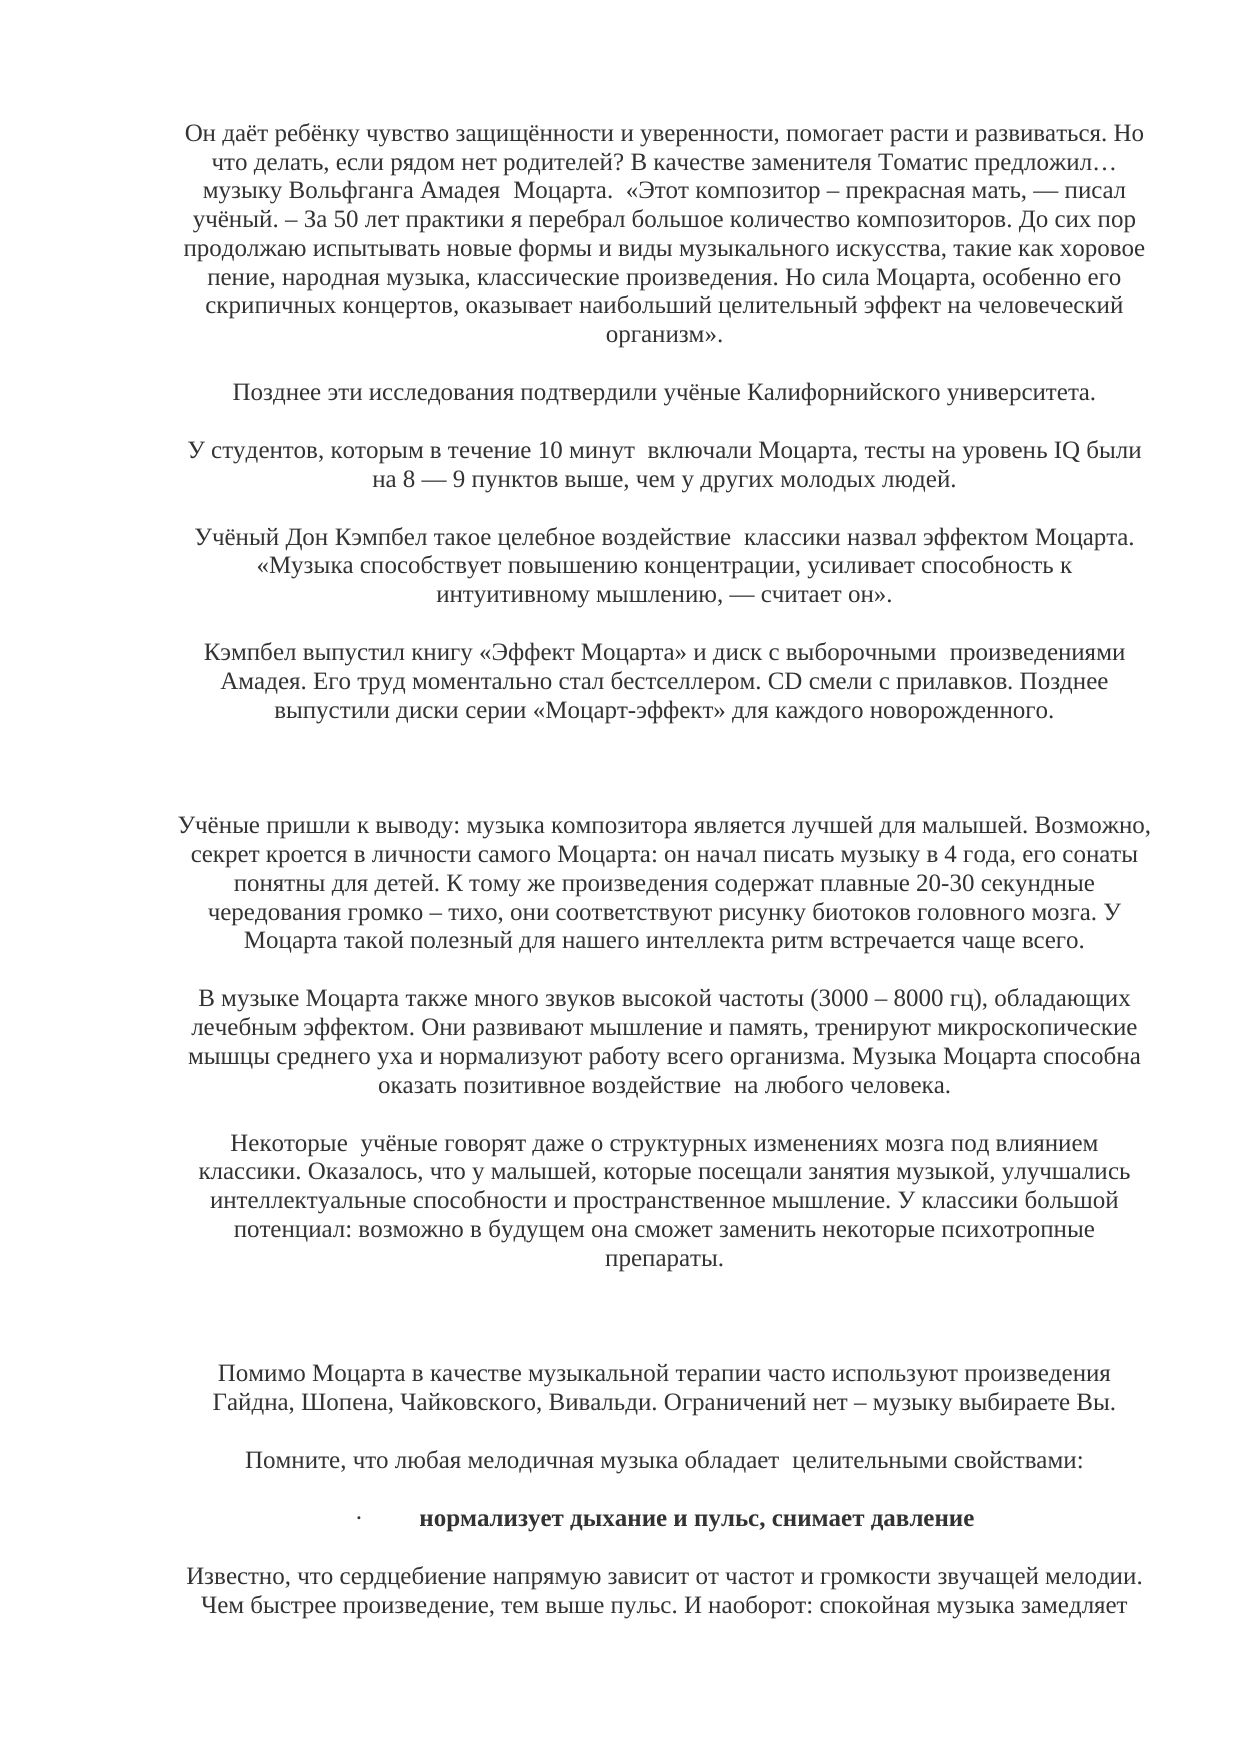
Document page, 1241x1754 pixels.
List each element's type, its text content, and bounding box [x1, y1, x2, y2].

text Учёные пришли к выводу: музыка композитора является лучшей для малышей. Возможно, секрет кроется в личности самого Моцарта: он начал писать музыку в 4 года, его сонаты понятны для детей. К тому же произведения содержат плавные 20-30 секундные чередования громко – тихо, они соответствуют рисунку биотоков головного мозга. У Моцарта такой полезный для нашего интеллекта ритм встречается чаще всего. [177, 811, 1152, 954]
text Позднее эти исследования подтвердили учёные Калифорнийского университета. [177, 377, 1152, 406]
text В музыке Моцарта также много звуков высокой частоты (3000 – 8000 гц), обладающих лечебным эффектом. Они развивают мышление и память, тренируют микроскопические мышцы среднего уха и нормализуют работу всего организма. Музыка Моцарта способна оказать позитивное воздействие на любого человека. [177, 983, 1152, 1098]
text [177, 1561, 1152, 1618]
text Он даёт ребёнку чувство защищённости и уверенности, помогает расти и развиваться. Но что делать, если рядом нет родителей? В качестве заменителя Томатис предложил… музыку Вольфганга Амадея Моцарта. «Этот композитор – прекрасная мать, — писал учёный. – За 50 лет практики я перебрал большое количество композиторов. До сих пор продолжаю испытывать новые формы и виды музыкального искусства, такие как хоровое пение, народная музыка, классические произведения. Но сила Моцарта, особенно его скрипичных концертов, оказывает наибольший целительный эффект на человеческий организм». [177, 118, 1152, 348]
text Помимо Моцарта в качестве музыкальной терапии часто используют произведения Гайдна, Шопена, Чайковского, Вивальди. Ограничений нет – музыку выбираете Вы. [177, 1358, 1152, 1416]
text Некоторые учёные говорят даже о структурных изменениях мозга под влиянием классики. Оказалось, что у малышей, которые посещали занятия музыкой, улучшались интеллектуальные способности и пространственное мышление. У классики большой потенциал: возможно в будущем она сможет заменить некоторые психотропные препараты. [177, 1128, 1152, 1271]
text Учёный Дон Кэмпбел такое целебное воздействие классики назвал эффектом Моцарта. «Музыка способствует повышению концентрации, усиливает способность к интуитивному мышлению, — считает он». [177, 522, 1152, 608]
text · нормализует дыхание и пульс, снимает давление [177, 1503, 1152, 1532]
text Кэмпбел выпустил книгу «Эффект Моцарта» и диск с выборочными произведениями Амадея. Его труд моментально стал бестселлером. CD смели с прилавков. Позднее выпустили диски серии «Моцарт-эффект» для каждого новорожденного. [177, 637, 1152, 723]
text Помните, что любая мелодичная музыка обладает целительными свойствами: [177, 1445, 1152, 1474]
text У студентов, которым в течение 10 минут включали Моцарта, тесты на уровень IQ были на 8 — 9 пунктов выше, чем у других молодых людей. [177, 435, 1152, 493]
